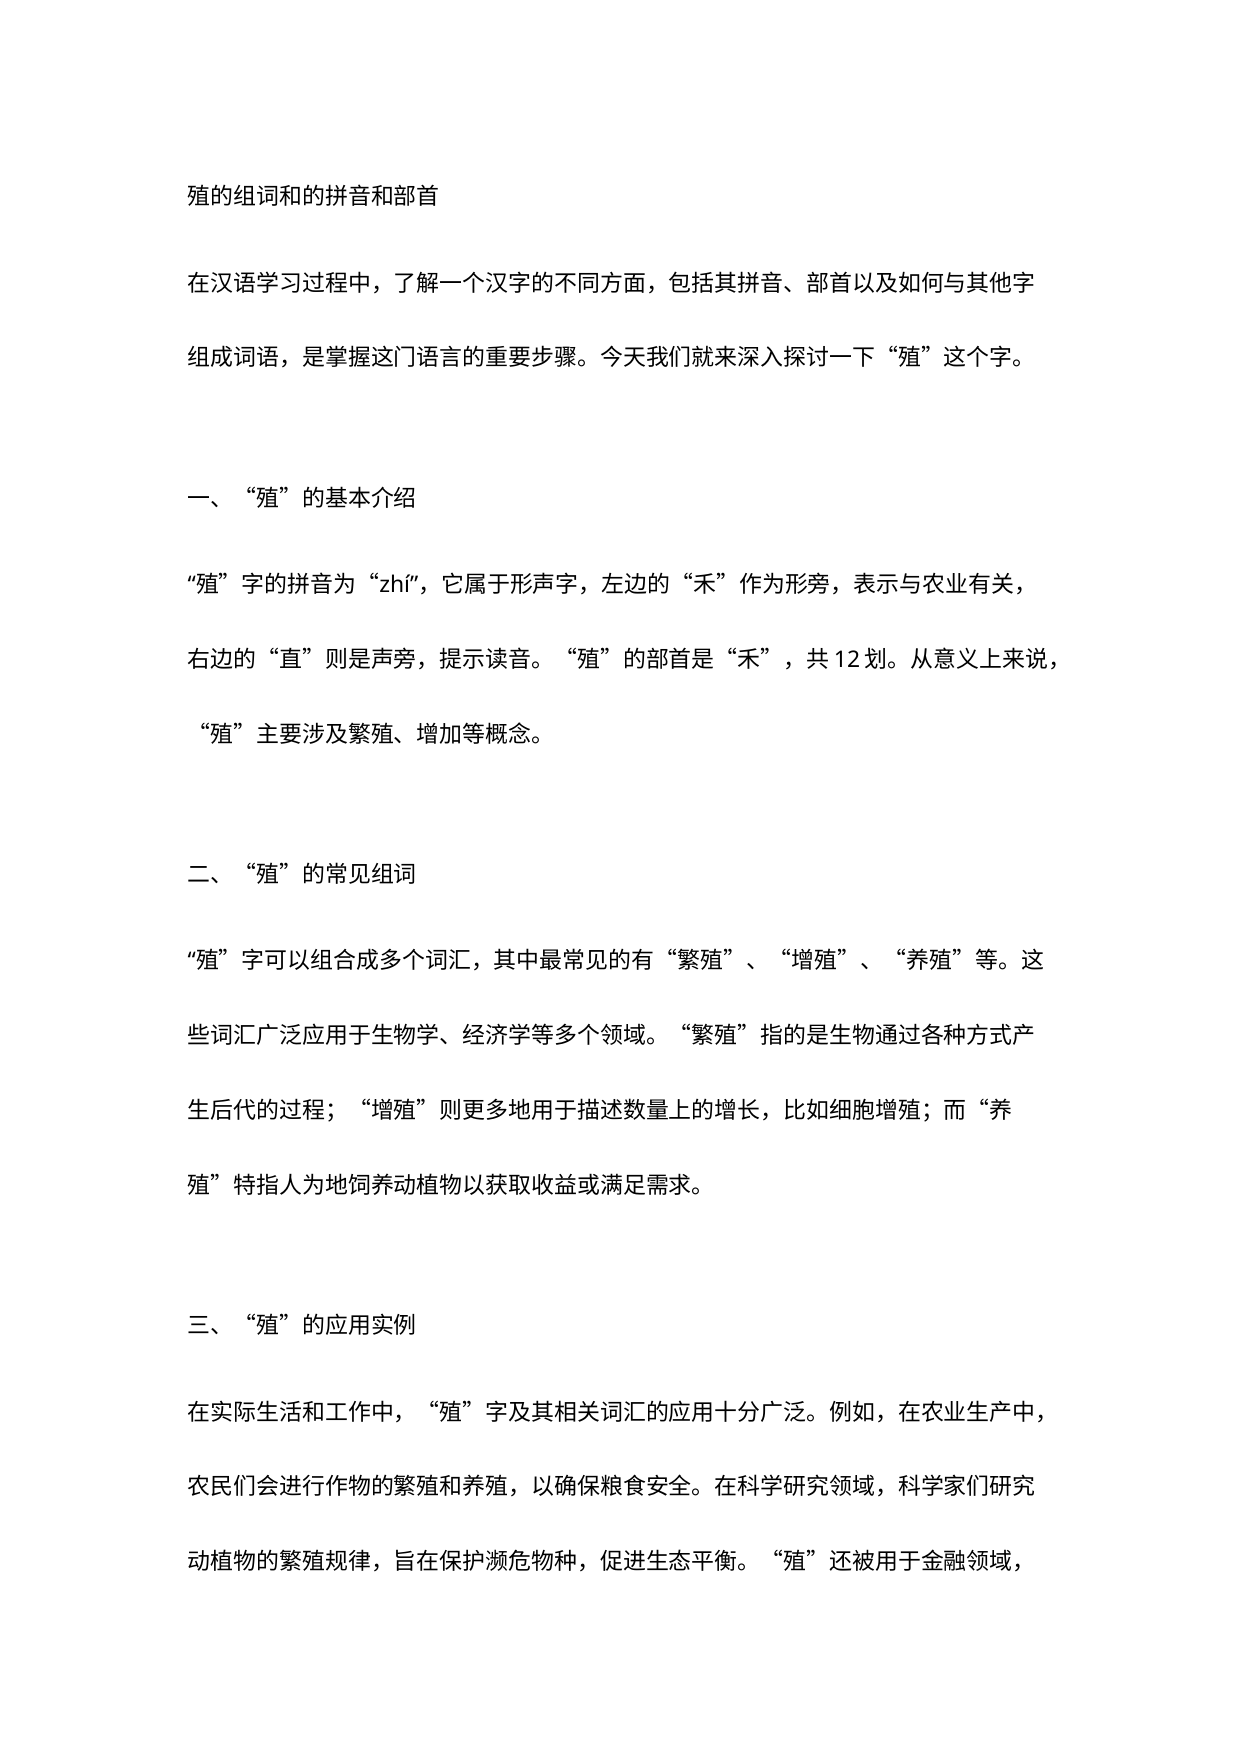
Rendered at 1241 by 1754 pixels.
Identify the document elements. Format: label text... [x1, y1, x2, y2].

text 三、“殖”的应用实例 [187, 1291, 1053, 1356]
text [187, 1378, 1053, 1592]
text 在汉语学习过程中，了解一个汉字的不同方面，包括其拼音、部首以及如何与其他字组成词语，是掌握这门语言的重要步骤。今天我们就来深入探讨一下“殖”这个字。 [187, 248, 1053, 388]
text “殖”字可以组合成多个词汇，其中最常见的有“繁殖”、“增殖”、“养殖”等。这些词汇广泛应用于生物学、经济学等多个领域。“繁殖”指的是生物通过各种方式产生后代的过程；“增殖”则更多地用于描述数量上的增长，比如细胞增殖；而“养殖”特指人为地饲养动植物以获取收益或满足需求。 [187, 927, 1053, 1216]
text 一、“殖”的基本介绍 [187, 464, 1053, 529]
text “殖”字的拼音为“zhí”，它属于形声字，左边的“禾”作为形旁，表示与农业有关，右边的“直”则是声旁，提示读音。“殖”的部首是“禾”，共12划。从意义上来说，“殖”主要涉及繁殖、增加等概念。 [187, 550, 1053, 764]
text 二、“殖”的常见组词 [187, 840, 1053, 905]
text 殖的组词和的拼音和部首 [187, 162, 1053, 227]
